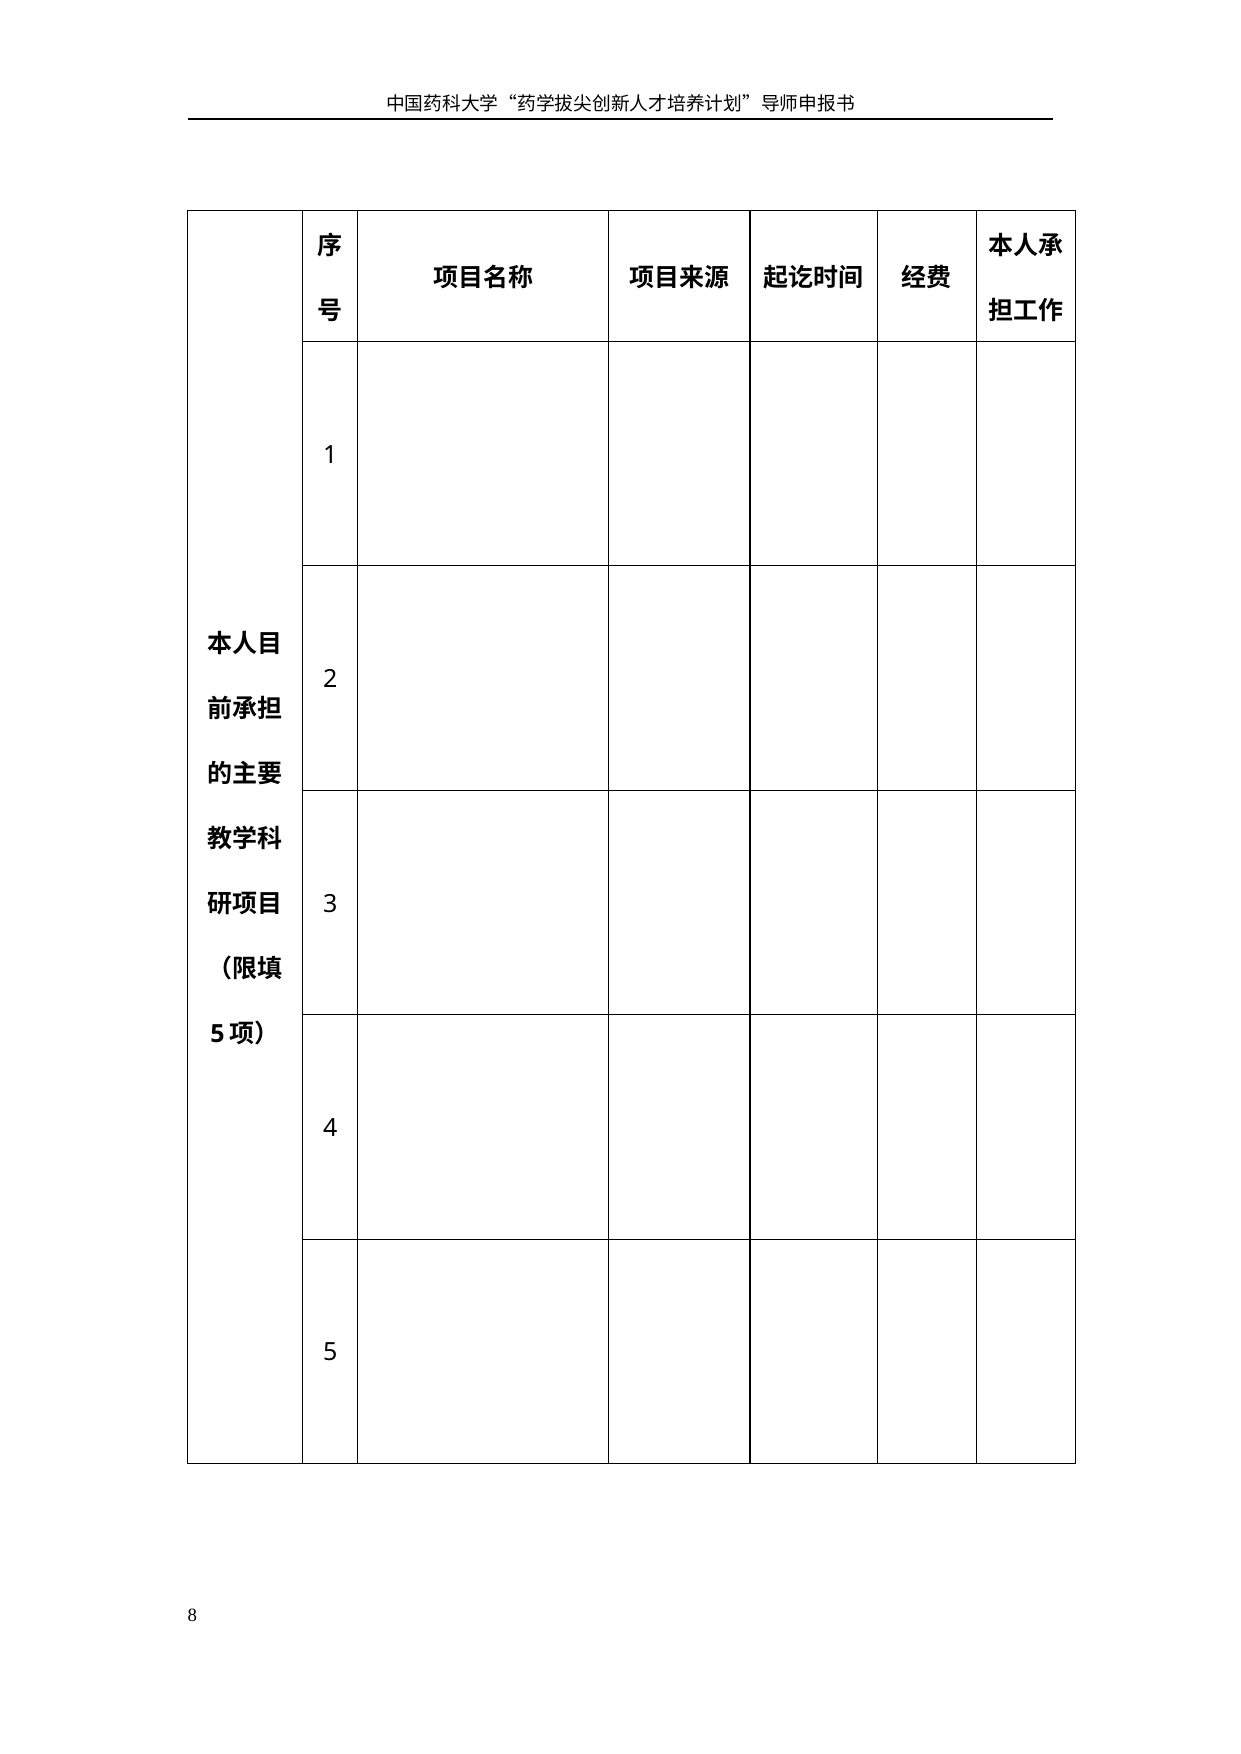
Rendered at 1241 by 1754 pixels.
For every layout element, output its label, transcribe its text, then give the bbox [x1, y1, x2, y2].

table_cell [358, 1240, 608, 1463]
table_cell [878, 1015, 976, 1238]
table_header 经费 [878, 211, 976, 341]
table_cell [751, 1240, 877, 1463]
table_cell [609, 342, 749, 565]
table_cell 5 [303, 1240, 357, 1463]
table_header 项目名称 [358, 211, 608, 341]
table_cell [609, 791, 749, 1014]
table_cell [878, 566, 976, 790]
table_cell [977, 1015, 1075, 1238]
table_cell [358, 566, 608, 790]
table_cell 1 [303, 342, 357, 565]
table_header 序 号 [303, 211, 357, 341]
table_cell [878, 791, 976, 1014]
table_cell [977, 791, 1075, 1014]
table_cell [977, 566, 1075, 790]
table_cell [358, 342, 608, 565]
table_cell [358, 1015, 608, 1238]
table_cell [609, 1015, 749, 1238]
table_cell 3 [303, 791, 357, 1014]
table_header 项目来源 [609, 211, 749, 341]
table_cell [751, 791, 877, 1014]
table_header 起讫时间 [751, 211, 877, 341]
table_header 本人承担工作 [977, 211, 1075, 341]
table_cell [609, 1240, 749, 1463]
table_cell [751, 1015, 877, 1238]
table_cell [977, 342, 1075, 565]
table_cell [609, 566, 749, 790]
table_cell [878, 342, 976, 565]
table_cell 4 [303, 1015, 357, 1238]
table_header 本人目前承担的主要教学科研项目（限填5项） [188, 211, 302, 1463]
table_cell [977, 1240, 1075, 1463]
table_cell [751, 342, 877, 565]
table_cell [878, 1240, 976, 1463]
table_cell [358, 791, 608, 1014]
table_cell 2 [303, 566, 357, 790]
table_cell [751, 566, 877, 790]
